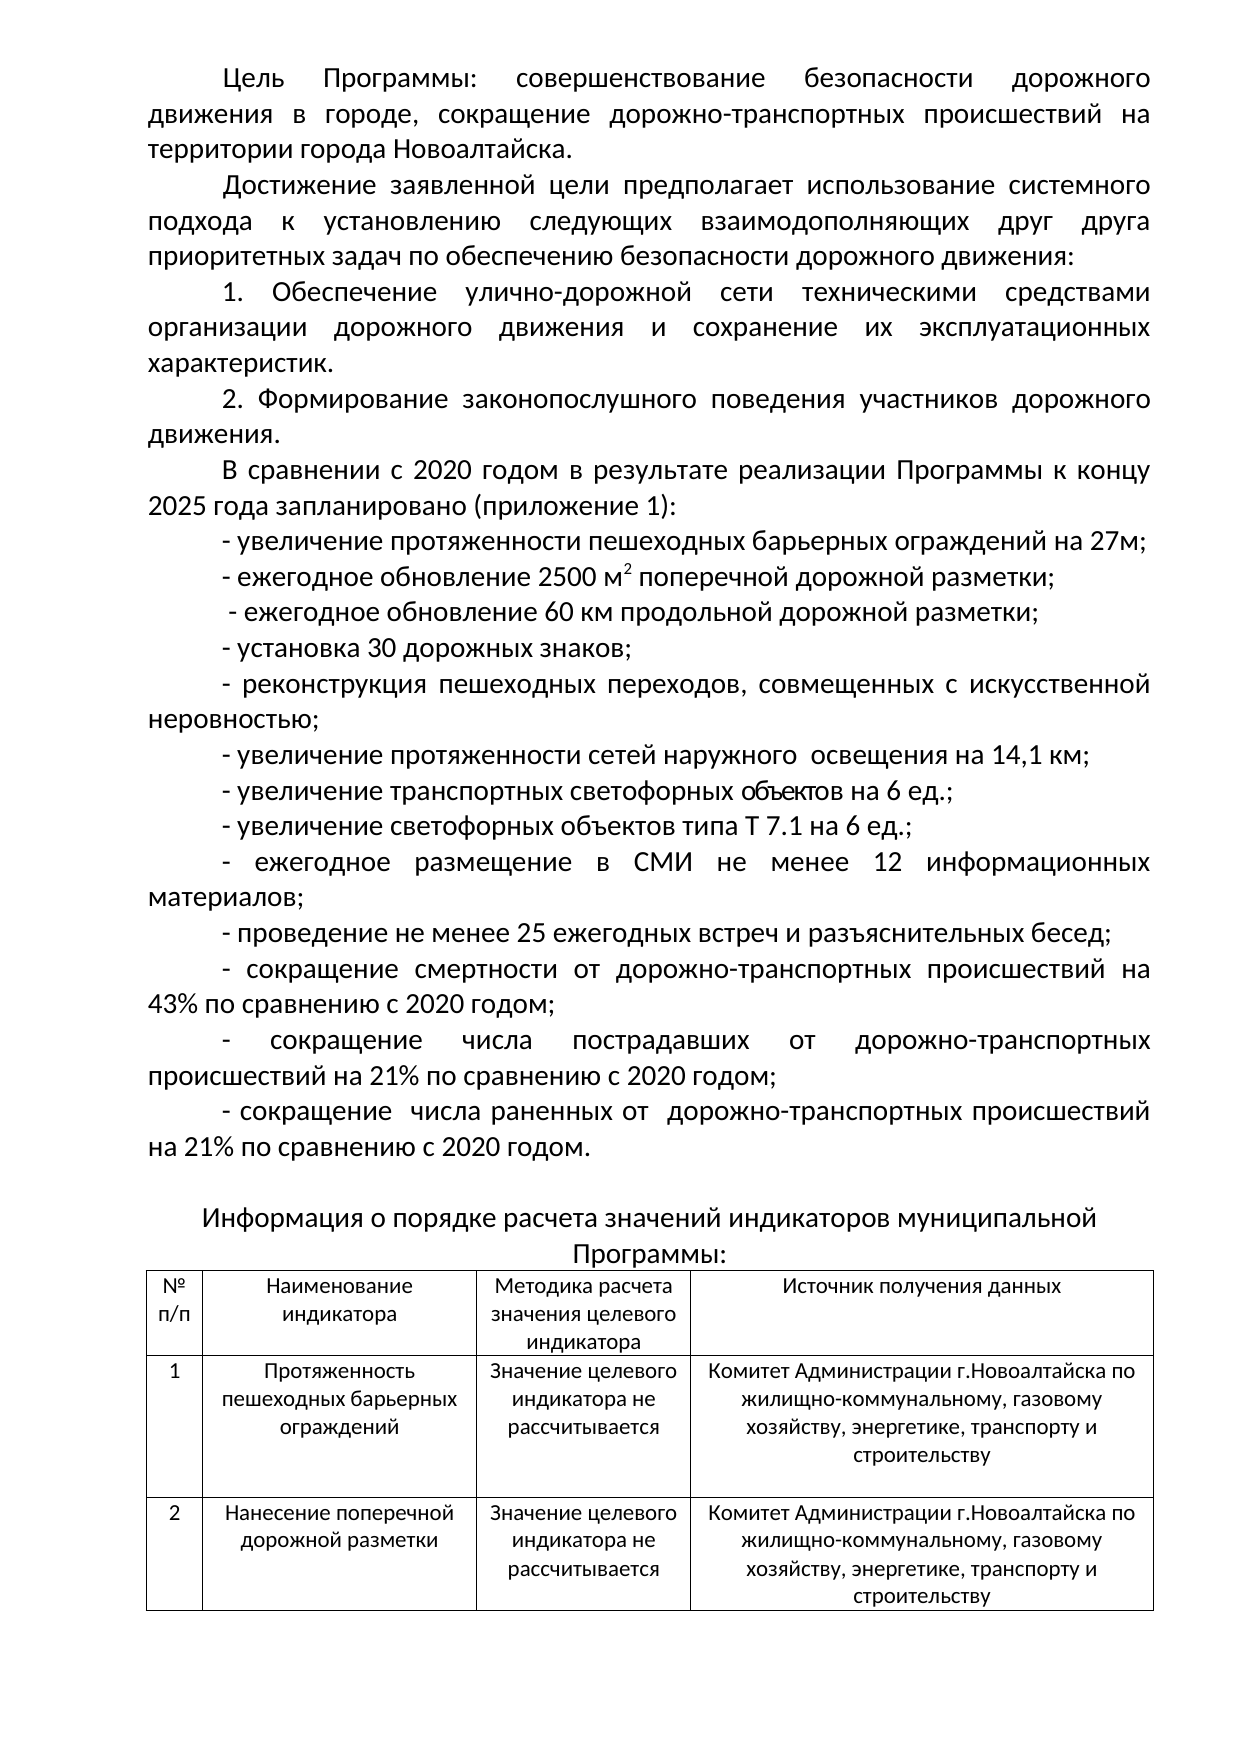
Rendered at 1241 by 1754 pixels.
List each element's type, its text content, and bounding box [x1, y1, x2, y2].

text В сравнении с 2020 годом в результате реализации Программы к концу 2025 года запланировано (приложение 1): [148, 451, 1152, 522]
table_cell 1 [147, 1356, 202, 1497]
table_cell 2 [147, 1498, 202, 1610]
text - ежегодное размещение в СМИ не менее 12 информационных материалов; [148, 843, 1152, 914]
text - ежегодное обновление 2500 м2 поперечной дорожной разметки; [148, 558, 1152, 593]
text 1. Обеспечение улично-дорожной сети техническими средствами организации дорожного движения и сохранение их эксплуатационных характеристик. [148, 273, 1152, 380]
text - реконструкция пешеходных переходов, совмещенных с искусственной неровностью; [148, 665, 1152, 736]
table_header Методика расчета значения целевого индикатора [477, 1271, 690, 1355]
text - установка 30 дорожных знаков; [148, 629, 1152, 665]
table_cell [691, 1498, 1153, 1610]
text - увеличение протяженности сетей наружного освещения на 14,1 км; [148, 736, 1152, 772]
text - сокращение числа раненных от дорожно-транспортных происшествий на 21% по сравнению с 2020 годом. [148, 1092, 1152, 1163]
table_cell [477, 1498, 690, 1610]
table_cell Протяженность пешеходных барьерных ограждений [203, 1356, 476, 1497]
text 2. Формирование законопослушного поведения участников дорожного движения. [148, 380, 1152, 451]
text - сокращение числа пострадавших от дорожно-транспортных происшествий на 21% по сравнению с 2020 годом; [148, 1021, 1152, 1092]
text - сокращение смертности от дорожно-транспортных происшествий на 43% по сравнению с 2020 годом; [148, 950, 1152, 1021]
text - увеличение транспортных светофорных объектов на 6 ед.; [148, 772, 1152, 807]
text Информация о порядке расчета значений индикаторов муниципальной Программы: [148, 1199, 1152, 1270]
table_header Наименование индикатора [203, 1271, 476, 1355]
text - увеличение протяженности пешеходных барьерных ограждений на 27м; [148, 522, 1152, 558]
text - ежегодное обновление 60 км продольной дорожной разметки; [148, 593, 1152, 629]
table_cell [203, 1498, 476, 1610]
table_cell Значение целевого индикатора не рассчитывается [477, 1356, 690, 1497]
table_header № п/п [147, 1271, 202, 1355]
table_cell Комитет Администрации г.Новоалтайска по жилищно-коммунальному, газовому хозяйству, энергетике, транспорту и строительству [691, 1356, 1153, 1497]
table_header Источник получения данных [691, 1271, 1153, 1355]
text - проведение не менее 25 ежегодных встреч и разъяснительных бесед; [148, 914, 1152, 950]
text - увеличение светофорных объектов типа Т 7.1 на 6 ед.; [148, 807, 1152, 843]
text Цель Программы: совершенствование безопасности дорожного движения в городе, сокращение дорожно-транспортных происшествий на территории города Новоалтайска. [148, 59, 1152, 166]
text Достижение заявленной цели предполагает использование системного подхода к установлению следующих взаимодополняющих друг друга приоритетных задач по обеспечению безопасности дорожного движения: [148, 166, 1152, 273]
